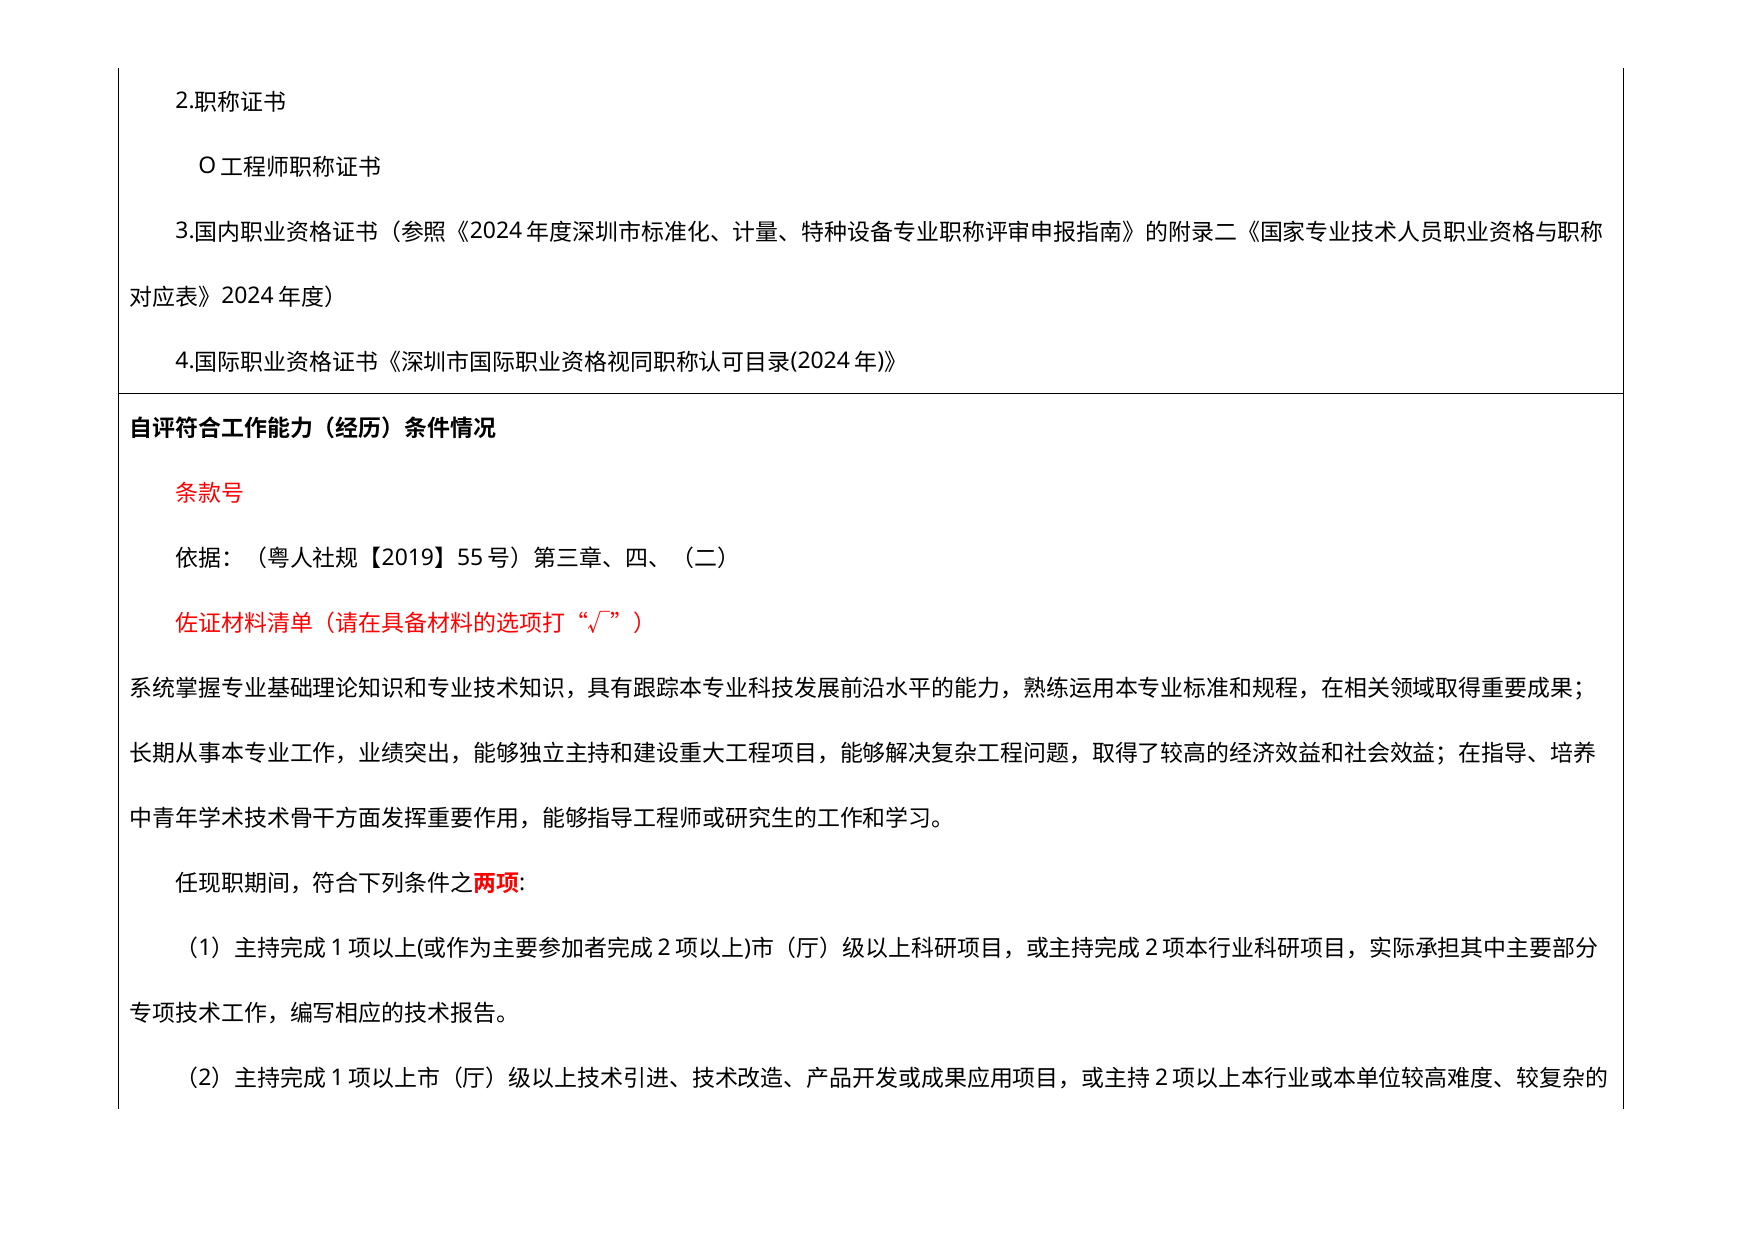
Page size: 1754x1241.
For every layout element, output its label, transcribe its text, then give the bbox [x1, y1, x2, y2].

table_cell 条款号 [119, 459, 1623, 524]
table_cell 4.国际职业资格证书《深圳市国际职业资格视同职称认可目录(2024年)》 [119, 328, 1623, 393]
table_cell 2.职称证书 Ο工程师职称证书 [119, 68, 1623, 198]
table_cell 3.国内职业资格证书（参照《2024年度深圳市标准化、计量、特种设备专业职称评审申报指南》的附录二《国家专业技术人员职业资格与职称对应表》2024年度） [119, 198, 1623, 328]
table_cell 依据：（粤人社规【2019】55号）第三章、四、（二） [119, 524, 1623, 589]
table_cell 自评符合工作能力（经历）条件情况 [119, 394, 1623, 459]
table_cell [119, 589, 1623, 1109]
